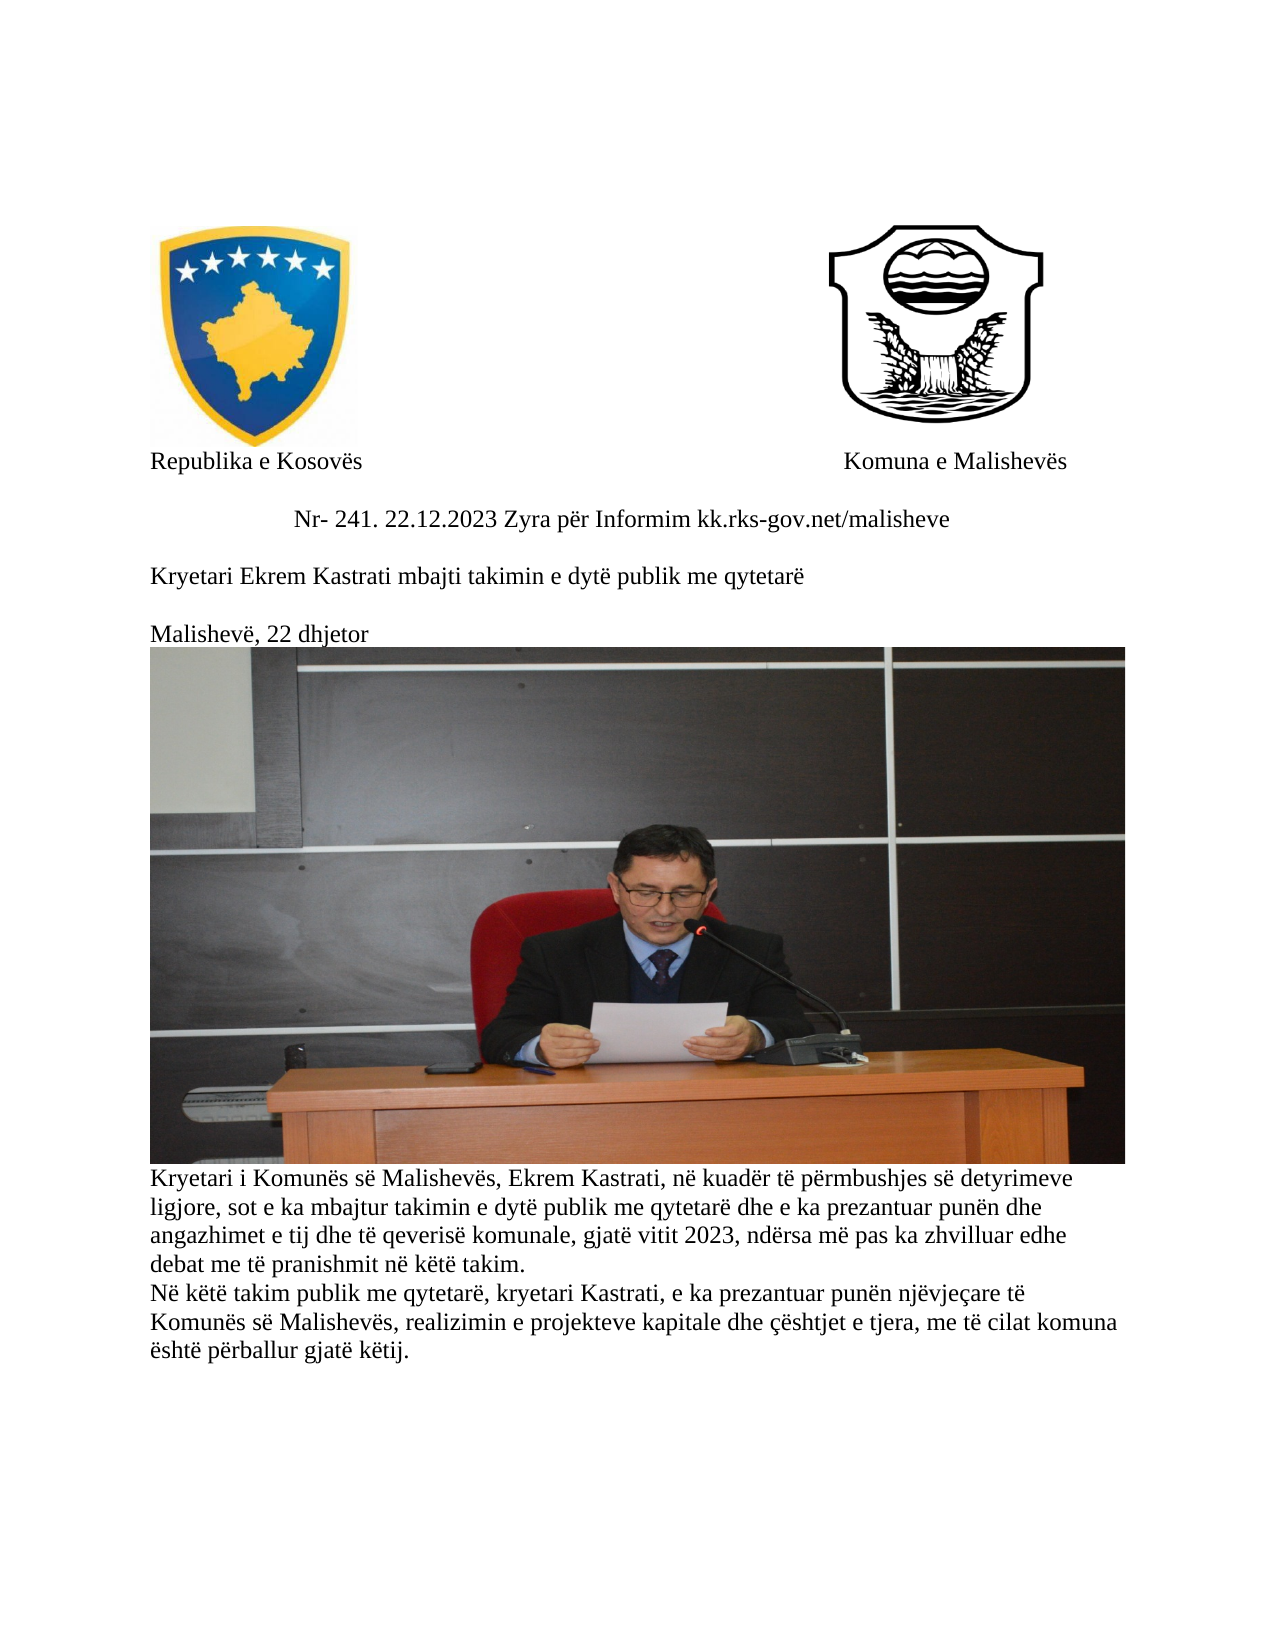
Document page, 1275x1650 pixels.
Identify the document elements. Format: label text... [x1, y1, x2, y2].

picture [776, 193, 1086, 447]
picture [150, 226, 358, 447]
text Kryetari i Komunës së Malishevës, Ekrem Kastrati, në kuadër të përmbushjes së detyrimeve ligjore, sot e ka mbajtur takimin e dytë publik me qytetarë dhe e ka prezantuar punën dhe angazhimet e tij dhe të qeverisë komunale, gjatë vitit 2023, ndërsa më pas ka zhvilluar edhe debat me të pranishmit në këtë takim. [150, 1164, 1125, 1278]
picture [150, 647, 1125, 1164]
text Republika e Kosovës Komuna e Malishevës [150, 446, 1125, 475]
text Nr- 241. 22.12.2023 Zyra për Informim kk.rks-gov.net/malisheve [150, 504, 1125, 532]
text Malishevë, 22 dhjetor [150, 619, 1125, 647]
text Kryetari Ekrem Kastrati mbajti takimin e dytë publik me qytetarë [150, 561, 1125, 590]
text Në këtë takim publik me qytetarë, kryetari Kastrati, e ka prezantuar punën njëvjeçare të Komunës së Malishevës, realizimin e projekteve kapitale dhe çështjet e tjera, me të cilat komuna është përballur gjatë këtij. [150, 1278, 1125, 1364]
